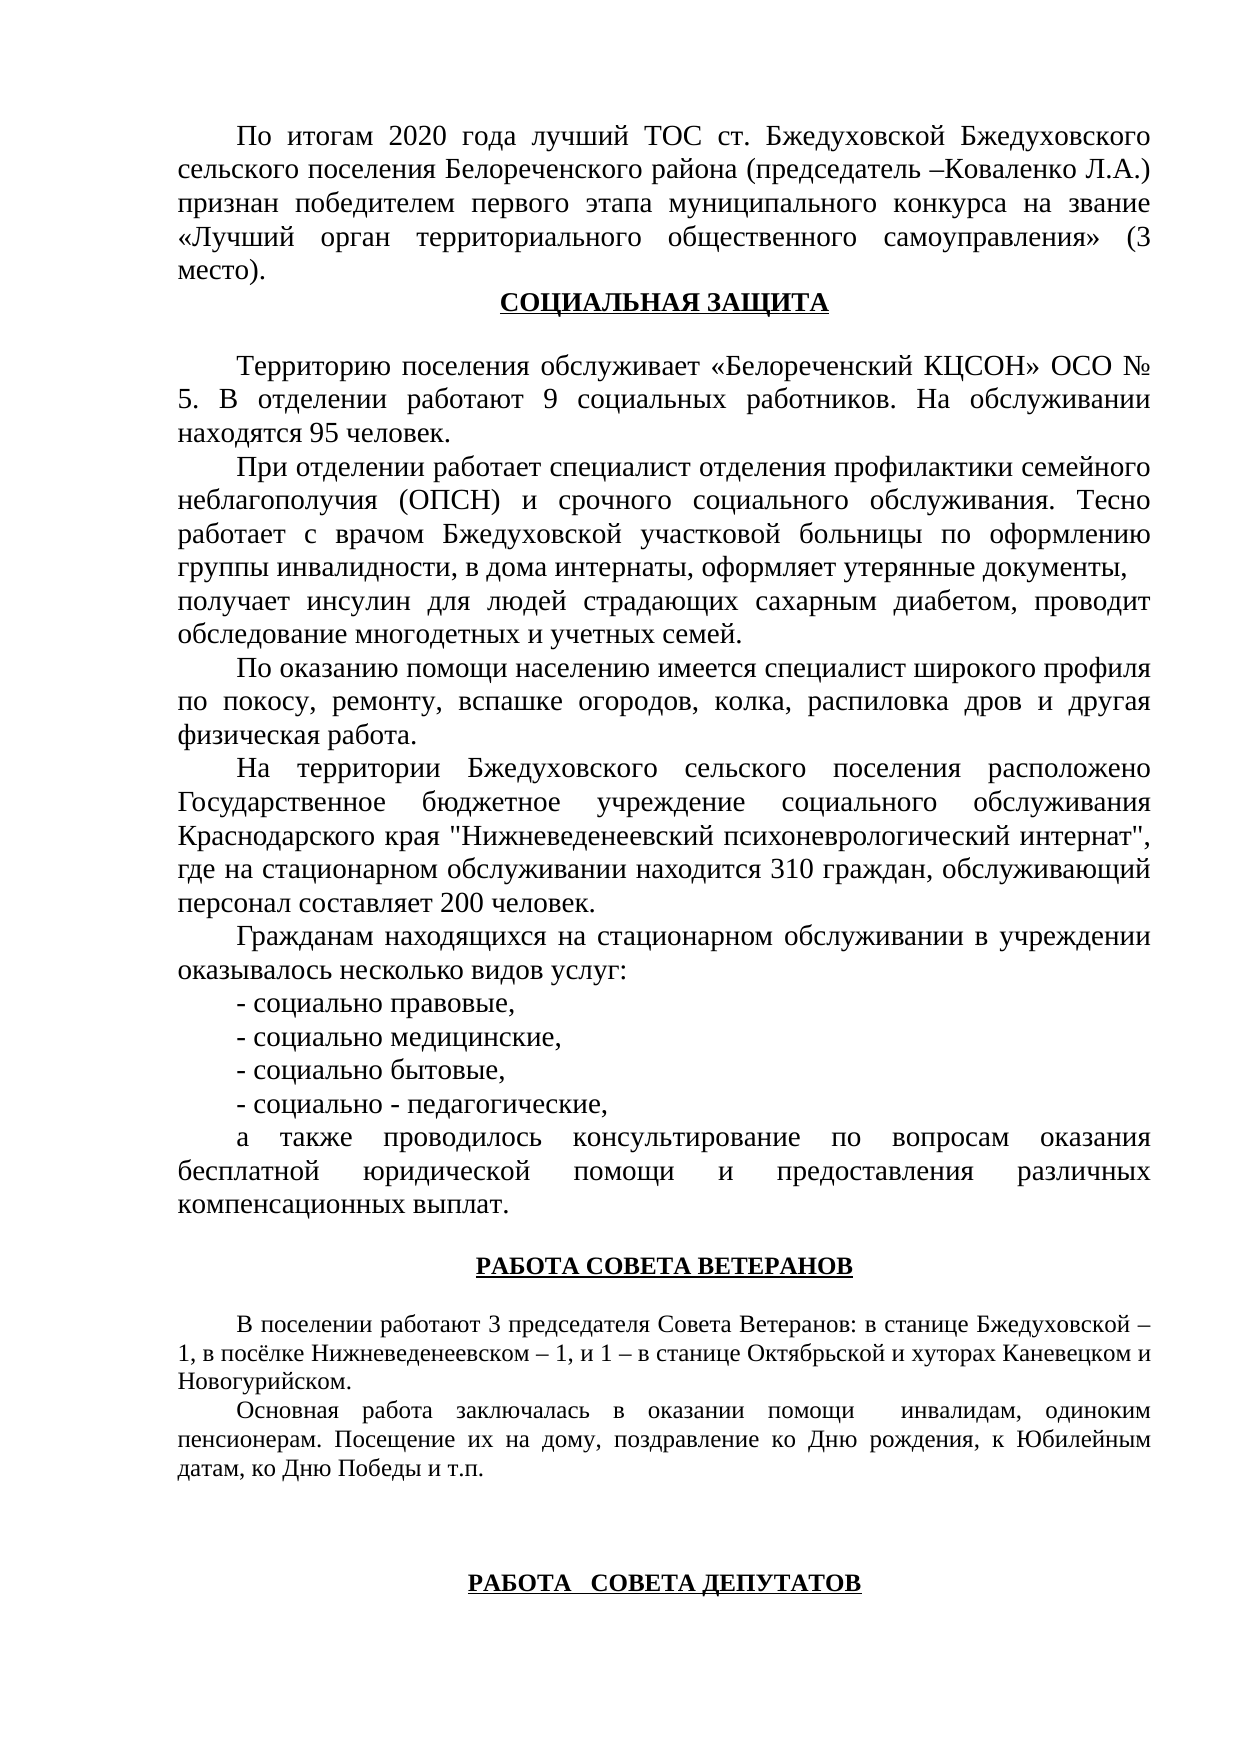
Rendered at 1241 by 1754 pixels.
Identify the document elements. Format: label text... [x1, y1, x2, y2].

text РАБОТА СОВЕТА ДЕПУТАТОВ [177, 1568, 1152, 1596]
text По оказанию помощи населению имеется специалист широкого профиля по покосу, ремонту, вспашке огородов, колка, распиловка дров и другая физическая работа. [177, 650, 1152, 751]
text - социально бытовые, [177, 1052, 1152, 1086]
text - социально правовые, [177, 985, 1152, 1019]
text СОЦИАЛЬНАЯ ЗАЩИТА [177, 286, 1152, 317]
text - социально медицинские, [177, 1019, 1152, 1052]
text а также проводилось консультирование по вопросам оказания бесплатной юридической помощи и предоставления различных компенсационных выплат. [177, 1119, 1152, 1220]
text получает инсулин для людей страдающих сахарным диабетом, проводит обследование многодетных и учетных семей. [177, 583, 1152, 650]
text При отделении работает специалист отделения профилактики семейного неблагополучия (ОПСН) и срочного социального обслуживания. Тесно работает с врачом Бжедуховской участковой больницы по оформлению группы инвалидности, в дома интернаты, оформляет утерянные документы, [177, 449, 1152, 583]
text В поселении работают 3 председателя Совета Ветеранов: в станице Бжедуховской – 1, в посёлке Нижневеденеевском – 1, и 1 – в станице Октябрьской и хуторах Каневецком и Новогурийском. [177, 1309, 1152, 1395]
text По итогам 2020 года лучший ТОС ст. Бжедуховской Бжедуховского сельского поселения Белореченского района (председатель –Коваленко Л.А.) признан победителем первого этапа муниципального конкурса на звание «Лучший орган территориального общественного самоуправления» (3 место). [177, 118, 1152, 286]
text Гражданам находящихся на стационарном обслуживании в учреждении оказывалось несколько видов услуг: [177, 918, 1152, 985]
text РАБОТА СОВЕТА ВЕТЕРАНОВ [177, 1251, 1152, 1280]
text На территории Бжедуховского сельского поселения расположено Государственное бюджетное учреждение социального обслуживания Краснодарского края "Нижневеденеевский психоневрологический интернат", где на стационарном обслуживании находится 310 граждан, обслуживающий персонал составляет 200 человек. [177, 751, 1152, 918]
text - социально - педагогические, [177, 1086, 1152, 1119]
text Территорию поселения обслуживает «Белореченский КЦСОН» ОСО № 5. В отделении работают 9 социальных работников. На обслуживании находятся 95 человек. [177, 348, 1152, 449]
text Основная работа заключалась в оказании помощи инвалидам, одиноким пенсионерам. Посещение их на дому, поздравление ко Дню рождения, к Юбилейным датам, ко Дню Победы и т.п. [177, 1395, 1152, 1481]
